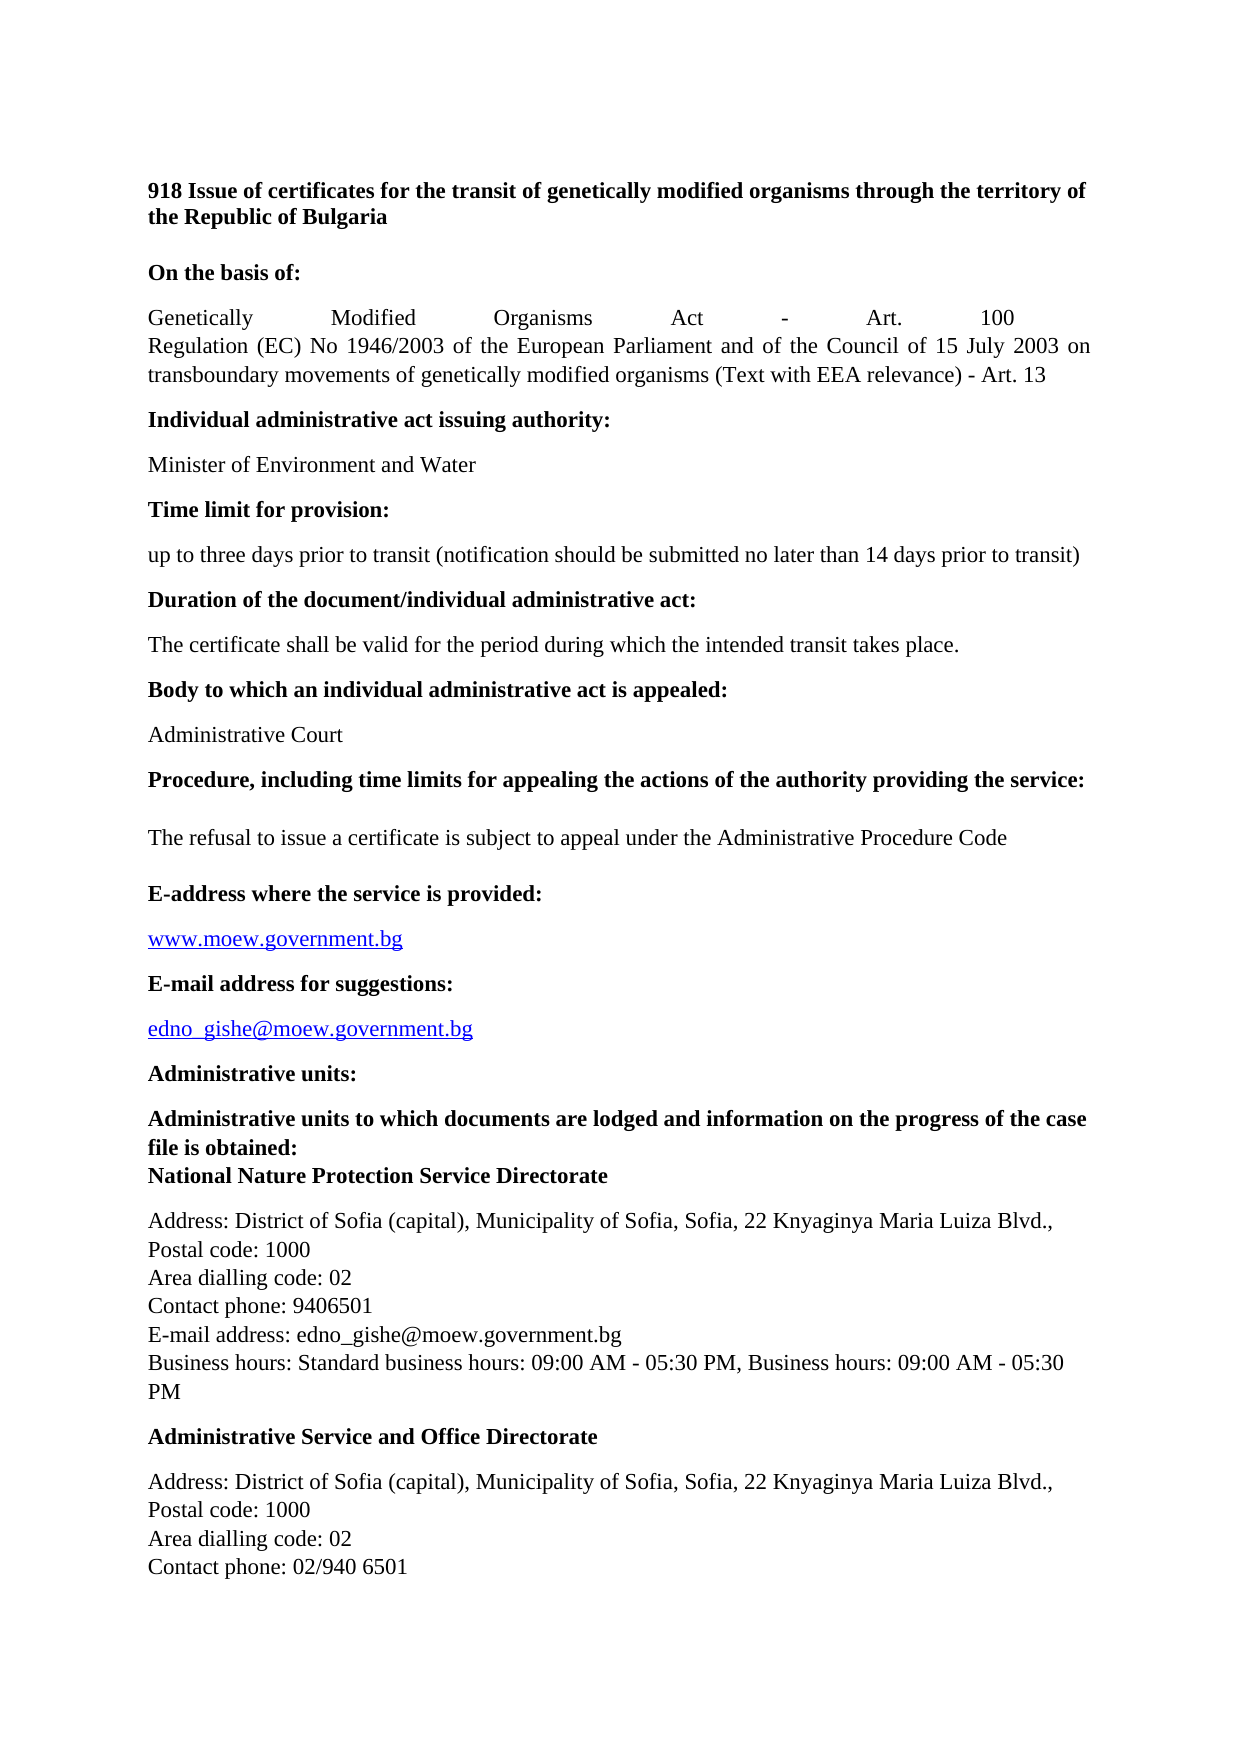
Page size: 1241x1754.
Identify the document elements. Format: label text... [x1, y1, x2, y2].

text up to three days prior to transit (notification should be submitted no later than 14 days prior to transit) [148, 541, 1093, 567]
text Body to which an individual administrative act is appealed: [148, 676, 1093, 703]
text Minister of Environment and Water [148, 451, 1093, 477]
text Administrative units: [148, 1060, 1093, 1086]
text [148, 1468, 1093, 1580]
text Individual administrative act issuing authority: [148, 406, 1093, 432]
text Administrative units to which documents are lodged and information on the progress of the case file is obtained: National Nature Protection Service Directorate [148, 1105, 1093, 1188]
text edno_gishe@moew.government.bg [148, 1015, 1093, 1041]
text Administrative Court [148, 721, 1093, 748]
subtitle 918 Issue of certificates for the transit of genetically modified organisms through the territory of the Republic of Bulgaria [148, 177, 1093, 229]
text On the basis of: [148, 259, 1093, 285]
text Address: District of Sofia (capital), Municipality of Sofia, Sofia, 22 Knyaginya Maria Luiza Blvd., Postal code: 1000 Area dialling code: 02 Contact phone: 9406501 E-mail address: edno_gishe@moew.government.bg Business hours: Standard business hours: 09:00 AM - 05:30 PM, Business hours: 09:00 AM - 05:30 PM [148, 1207, 1093, 1404]
text Genetically Modified Organisms Act - Art. 100 Regulation (EC) No 1946/2003 of the European Parliament and of the Council of 15 July 2003 on transboundary movements of genetically modified organisms (Text with EEA relevance) - Art. 13 [148, 304, 1093, 387]
text www.moew.government.bg [148, 925, 1093, 951]
text Procedure, including time limits for appealing the actions of the authority providing the service: [148, 767, 1093, 793]
text The certificate shall be valid for the period during which the intended transit takes place. [148, 631, 1093, 658]
text Duration of the document/individual administrative act: [148, 586, 1093, 612]
text Time limit for provision: [148, 496, 1093, 522]
text E-address where the service is provided: [148, 880, 1093, 906]
text The refusal to issue a certificate is subject to appeal under the Administrative Procedure Code [148, 824, 1093, 851]
text Administrative Service and Office Directorate [148, 1423, 1093, 1449]
text E-mail address for suggestions: [148, 970, 1093, 996]
